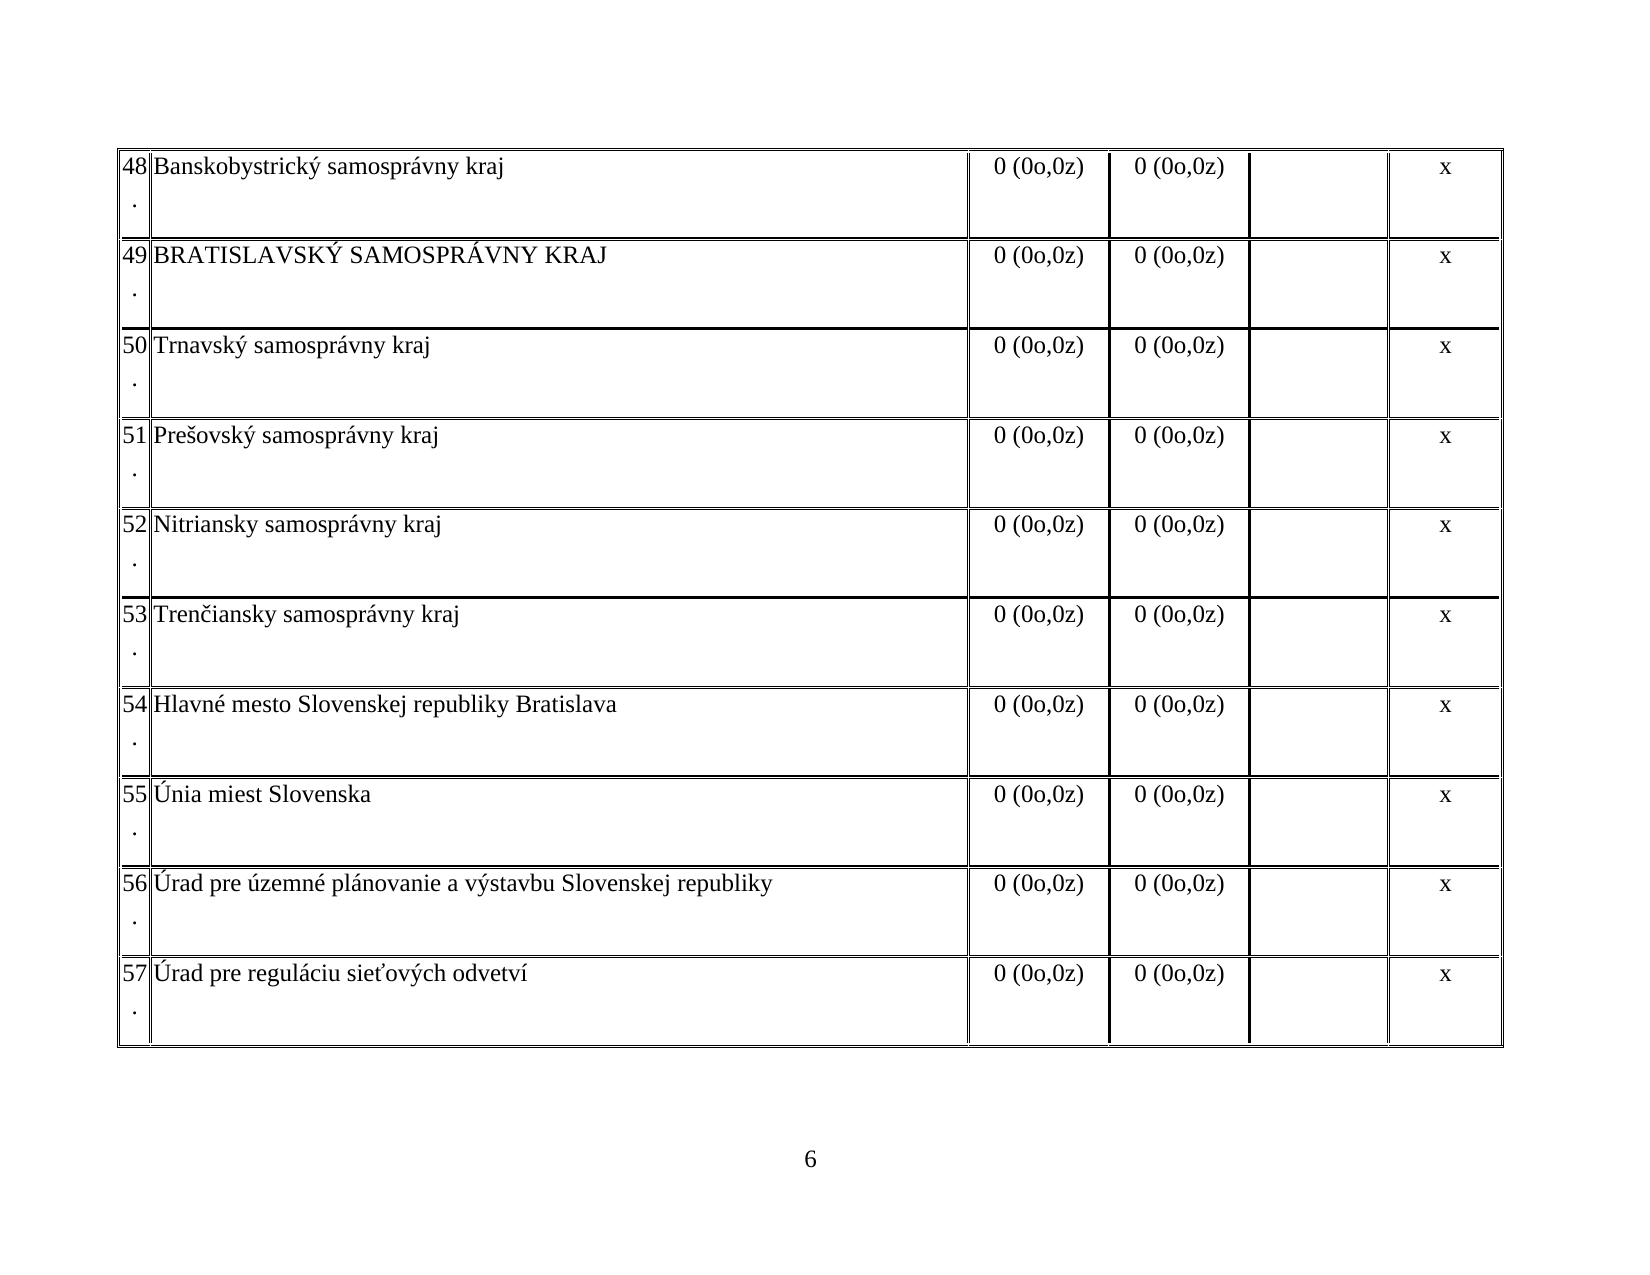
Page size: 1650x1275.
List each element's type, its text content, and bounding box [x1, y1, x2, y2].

table_cell [1251, 599, 1387, 686]
table_cell x [1389, 417, 1502, 506]
table_cell Trenčiansky samosprávny kraj [152, 599, 967, 686]
table_cell 55. [120, 775, 149, 865]
table_cell x [1390, 865, 1501, 955]
table_cell Nitriansky samosprávny kraj [152, 510, 967, 596]
table_cell [1249, 151, 1388, 237]
table_cell Banskobystrický samosprávny kraj [151, 151, 969, 237]
table_cell 0 (0o,0z) [1111, 869, 1248, 955]
table_cell 0 (0o,0z) [1111, 241, 1248, 327]
table_cell 0 (0o,0z) [970, 599, 1108, 686]
table_cell x [1390, 775, 1501, 865]
table_cell 48. [120, 151, 151, 237]
table_cell 0 (0o,0z) [1109, 958, 1249, 1044]
table_cell 49. [120, 237, 149, 327]
table_cell 54. [118, 686, 151, 775]
table_cell Hlavné mesto Slovenskej republiky Bratislava [152, 689, 967, 775]
table_cell Úrad pre územné plánovanie a výstavbu Slovenskej republiky [152, 869, 967, 955]
table_cell [1251, 420, 1387, 506]
table_cell [1251, 241, 1387, 327]
table_cell 51. [118, 417, 151, 506]
table_cell BRATISLAVSKÝ SAMOSPRÁVNY KRAJ [152, 241, 967, 327]
table_cell 0 (0o,0z) [969, 149, 1109, 237]
table_cell x [1390, 506, 1501, 596]
table_cell Úrad pre reguláciu sieťových odvetví [151, 958, 969, 1044]
table_cell x [1390, 237, 1501, 327]
table_cell [1251, 869, 1387, 955]
table_cell 0 (0o,0z) [970, 420, 1108, 506]
table_cell 0 (0o,0z) [1111, 330, 1248, 417]
table_cell Trnavský samosprávny kraj [152, 330, 967, 417]
table_cell [1251, 779, 1387, 865]
table_cell 0 (0o,0z) [969, 958, 1109, 1044]
table_cell [1249, 958, 1388, 1044]
table_cell x [1390, 596, 1501, 686]
table_cell 0 (0o,0z) [1109, 151, 1249, 237]
table_cell 0 (0o,0z) [970, 779, 1108, 865]
table_cell [1251, 689, 1387, 775]
table_cell 56. [120, 865, 149, 955]
table_cell 0 (0o,0z) [970, 689, 1108, 775]
table_cell 0 (0o,0z) [1111, 779, 1248, 865]
table_cell 0 (0o,0z) [1111, 689, 1248, 775]
table_cell 0 (0o,0z) [970, 869, 1108, 955]
table_cell x [1389, 151, 1501, 237]
table_cell x [1390, 327, 1501, 417]
table_cell 52. [120, 506, 149, 596]
table_cell 0 (0o,0z) [1111, 420, 1248, 506]
table_cell 53. [120, 596, 149, 686]
table_cell 0 (0o,0z) [1111, 510, 1248, 596]
table_cell Prešovský samosprávny kraj [152, 420, 967, 506]
table_cell 57. [118, 955, 151, 1044]
table_cell [1251, 330, 1387, 417]
table_cell 50. [120, 327, 149, 417]
table_cell x [1389, 686, 1502, 775]
table_cell 0 (0o,0z) [970, 510, 1108, 596]
table_cell Únia miest Slovenska [152, 779, 967, 865]
table_cell x [1389, 955, 1502, 1044]
table_cell [1251, 510, 1387, 596]
table_cell 0 (0o,0z) [1111, 599, 1248, 686]
table_cell 0 (0o,0z) [970, 241, 1108, 327]
table_cell 0 (0o,0z) [970, 330, 1108, 417]
